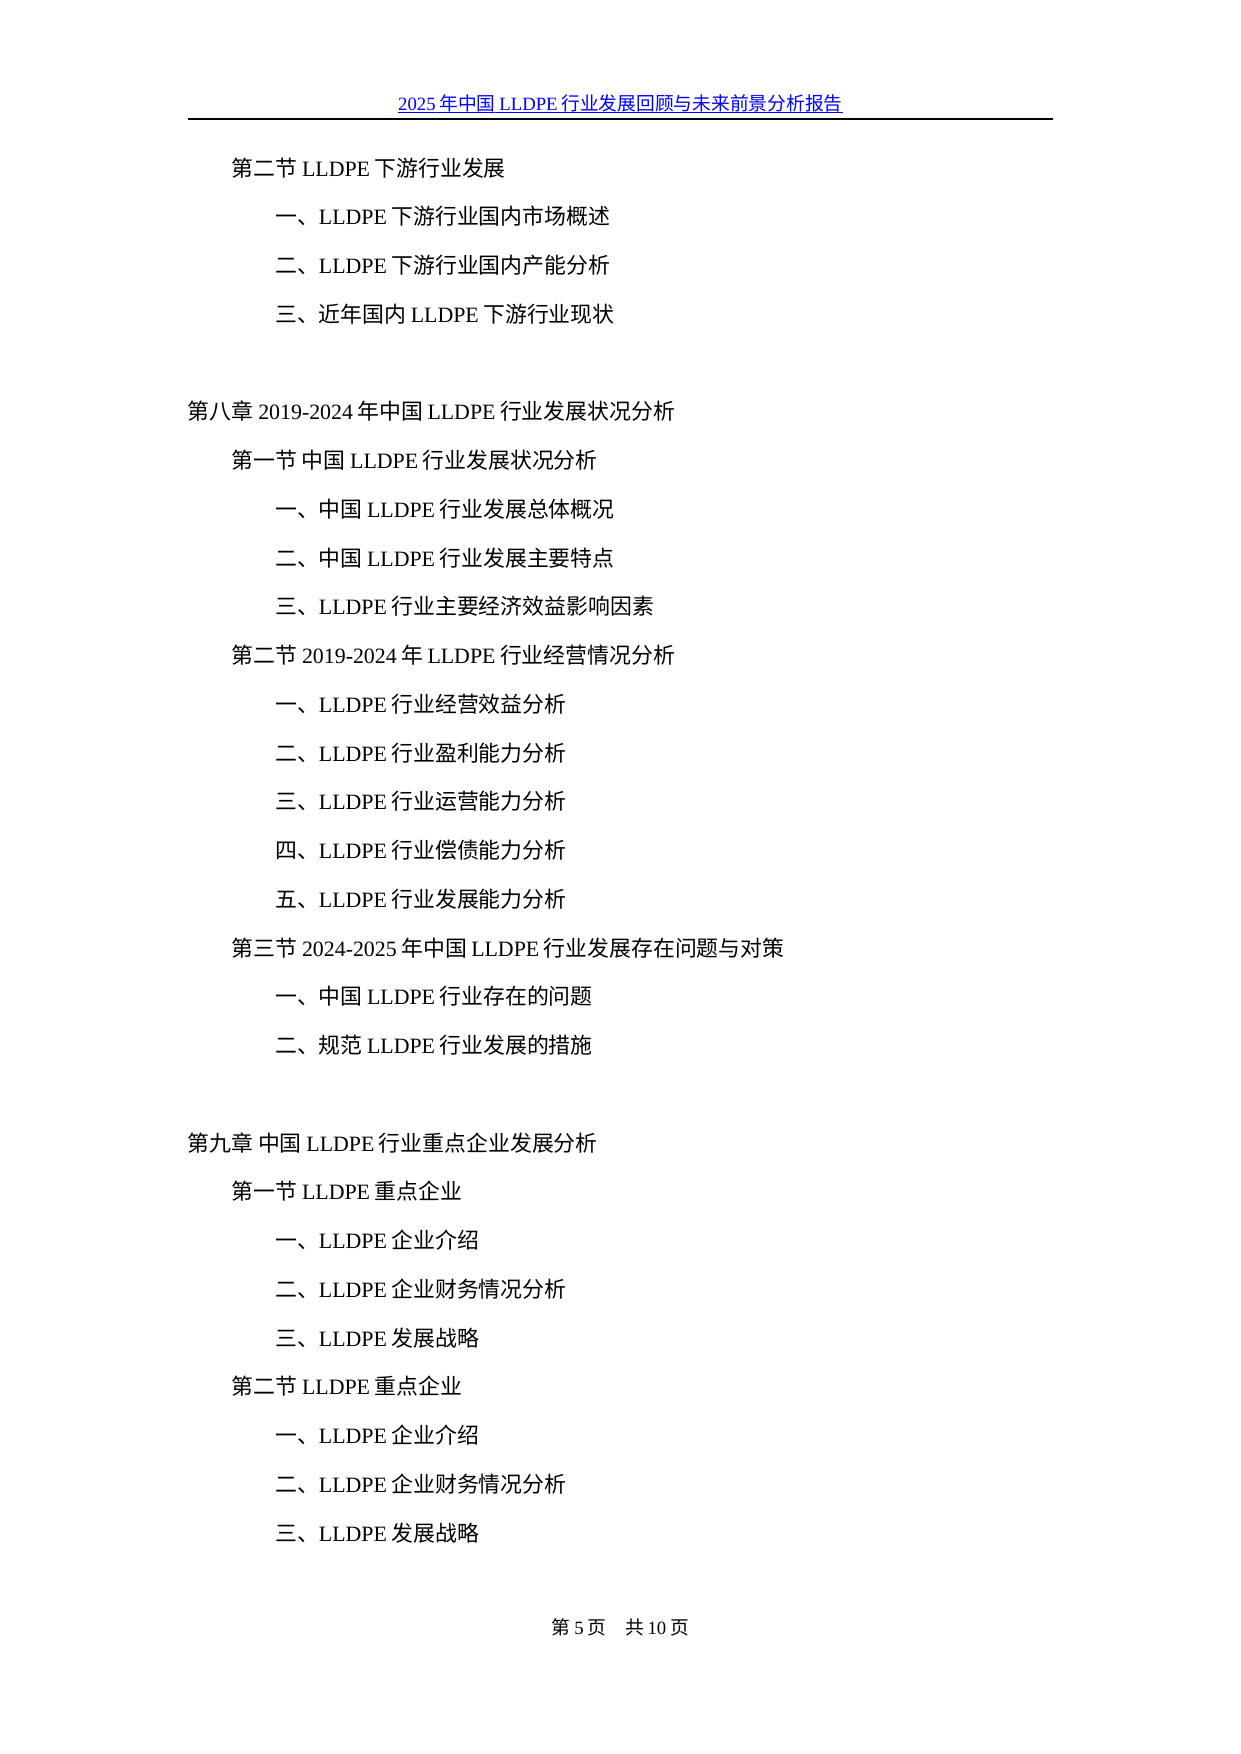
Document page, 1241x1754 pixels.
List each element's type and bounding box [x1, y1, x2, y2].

text [187, 150, 1053, 1548]
